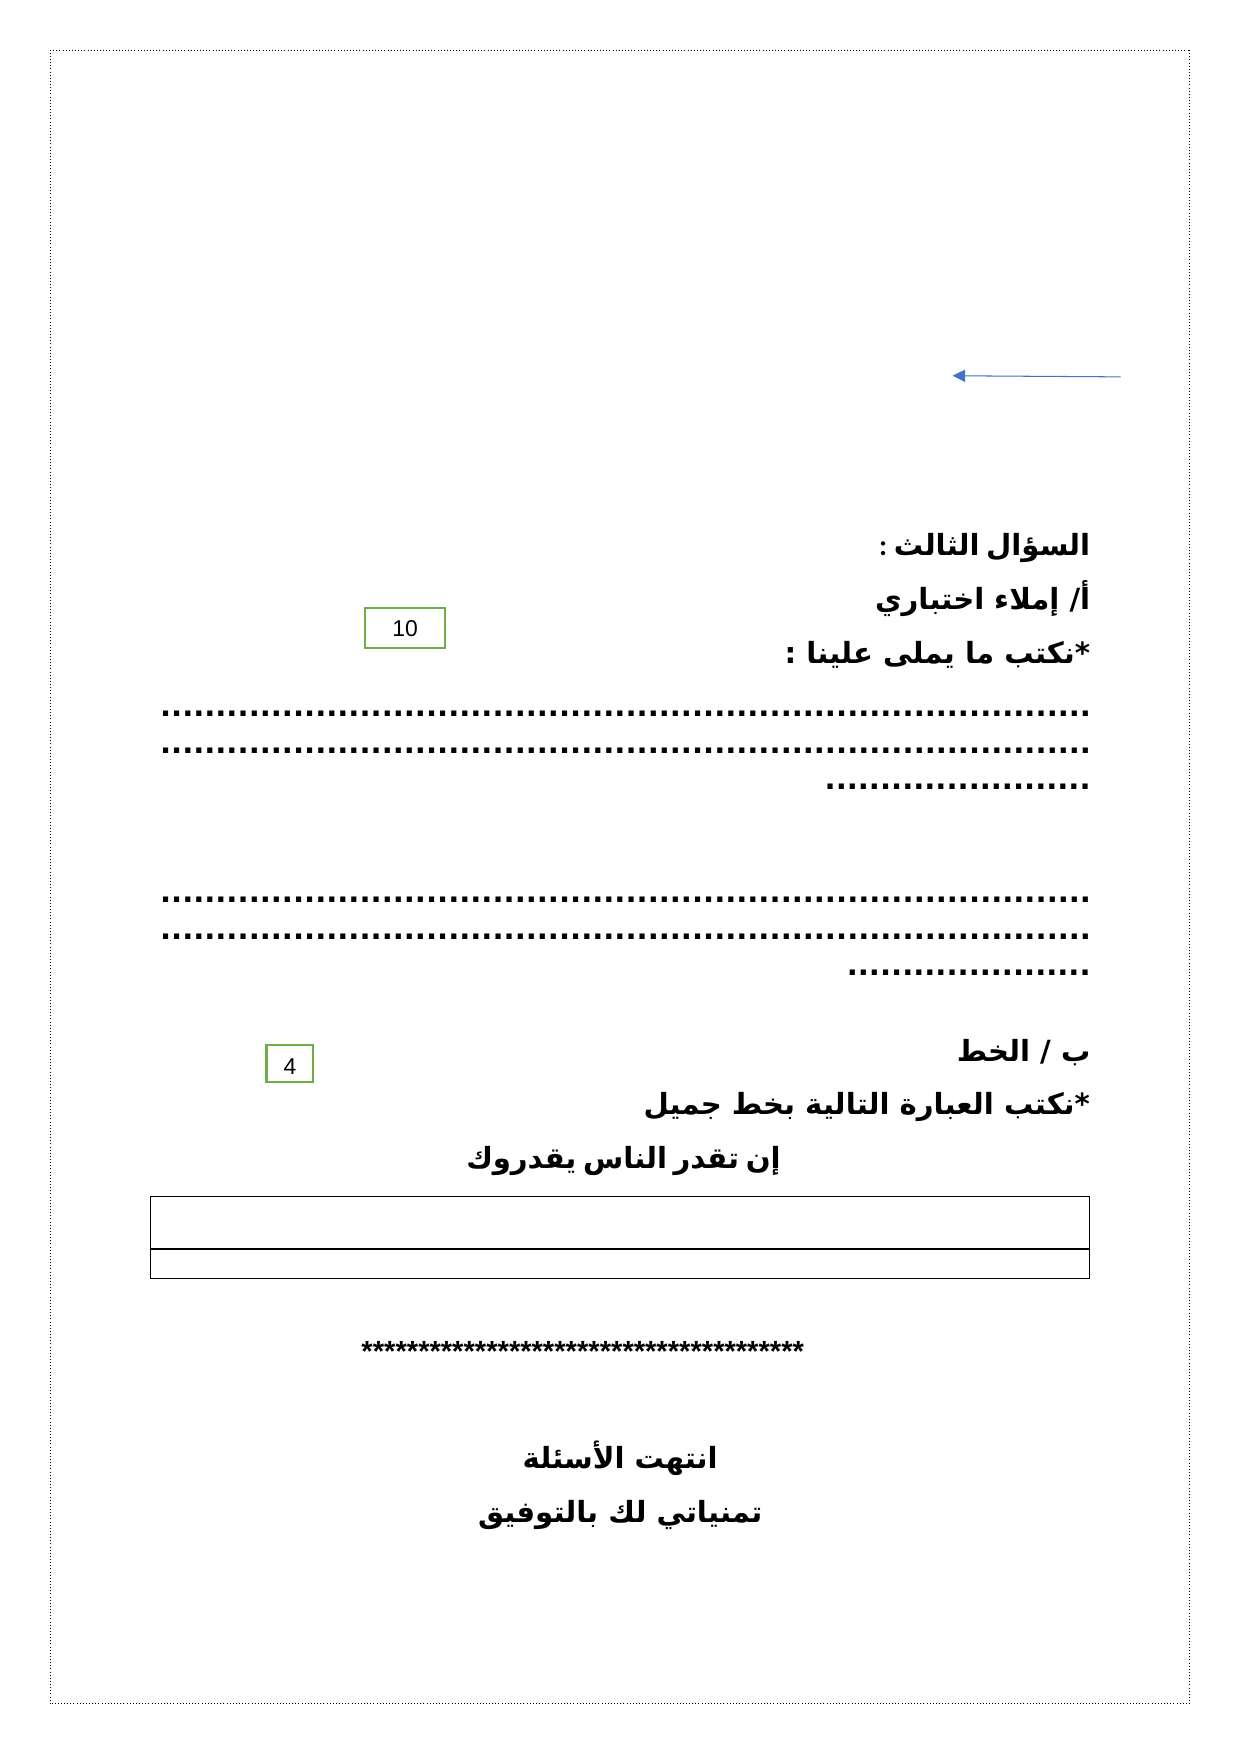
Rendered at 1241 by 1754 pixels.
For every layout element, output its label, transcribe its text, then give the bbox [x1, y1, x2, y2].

text انتهت الأسئلة [150, 1442, 1090, 1476]
text تمنياتي لك بالتوفيق [150, 1495, 1090, 1529]
table_cell [151, 1250, 1089, 1278]
text *نكتب ما يملى علينا : [150, 636, 1090, 670]
text السؤال الثالث : [150, 527, 1090, 563]
text ب / الخط [150, 1034, 1090, 1068]
text *نكتب العبارة التالية بخط جميل [150, 1087, 1090, 1121]
text أ/ إملاء اختباري [150, 583, 1090, 617]
text .............................................................................................................................................................................................. [150, 875, 1090, 983]
list *************************************** [150, 1334, 1015, 1367]
text إن تقدر الناس يقدروك [150, 1141, 1090, 1176]
table_header [151, 1197, 1089, 1248]
text ................................................................................................................................................................................................ [150, 689, 1090, 797]
